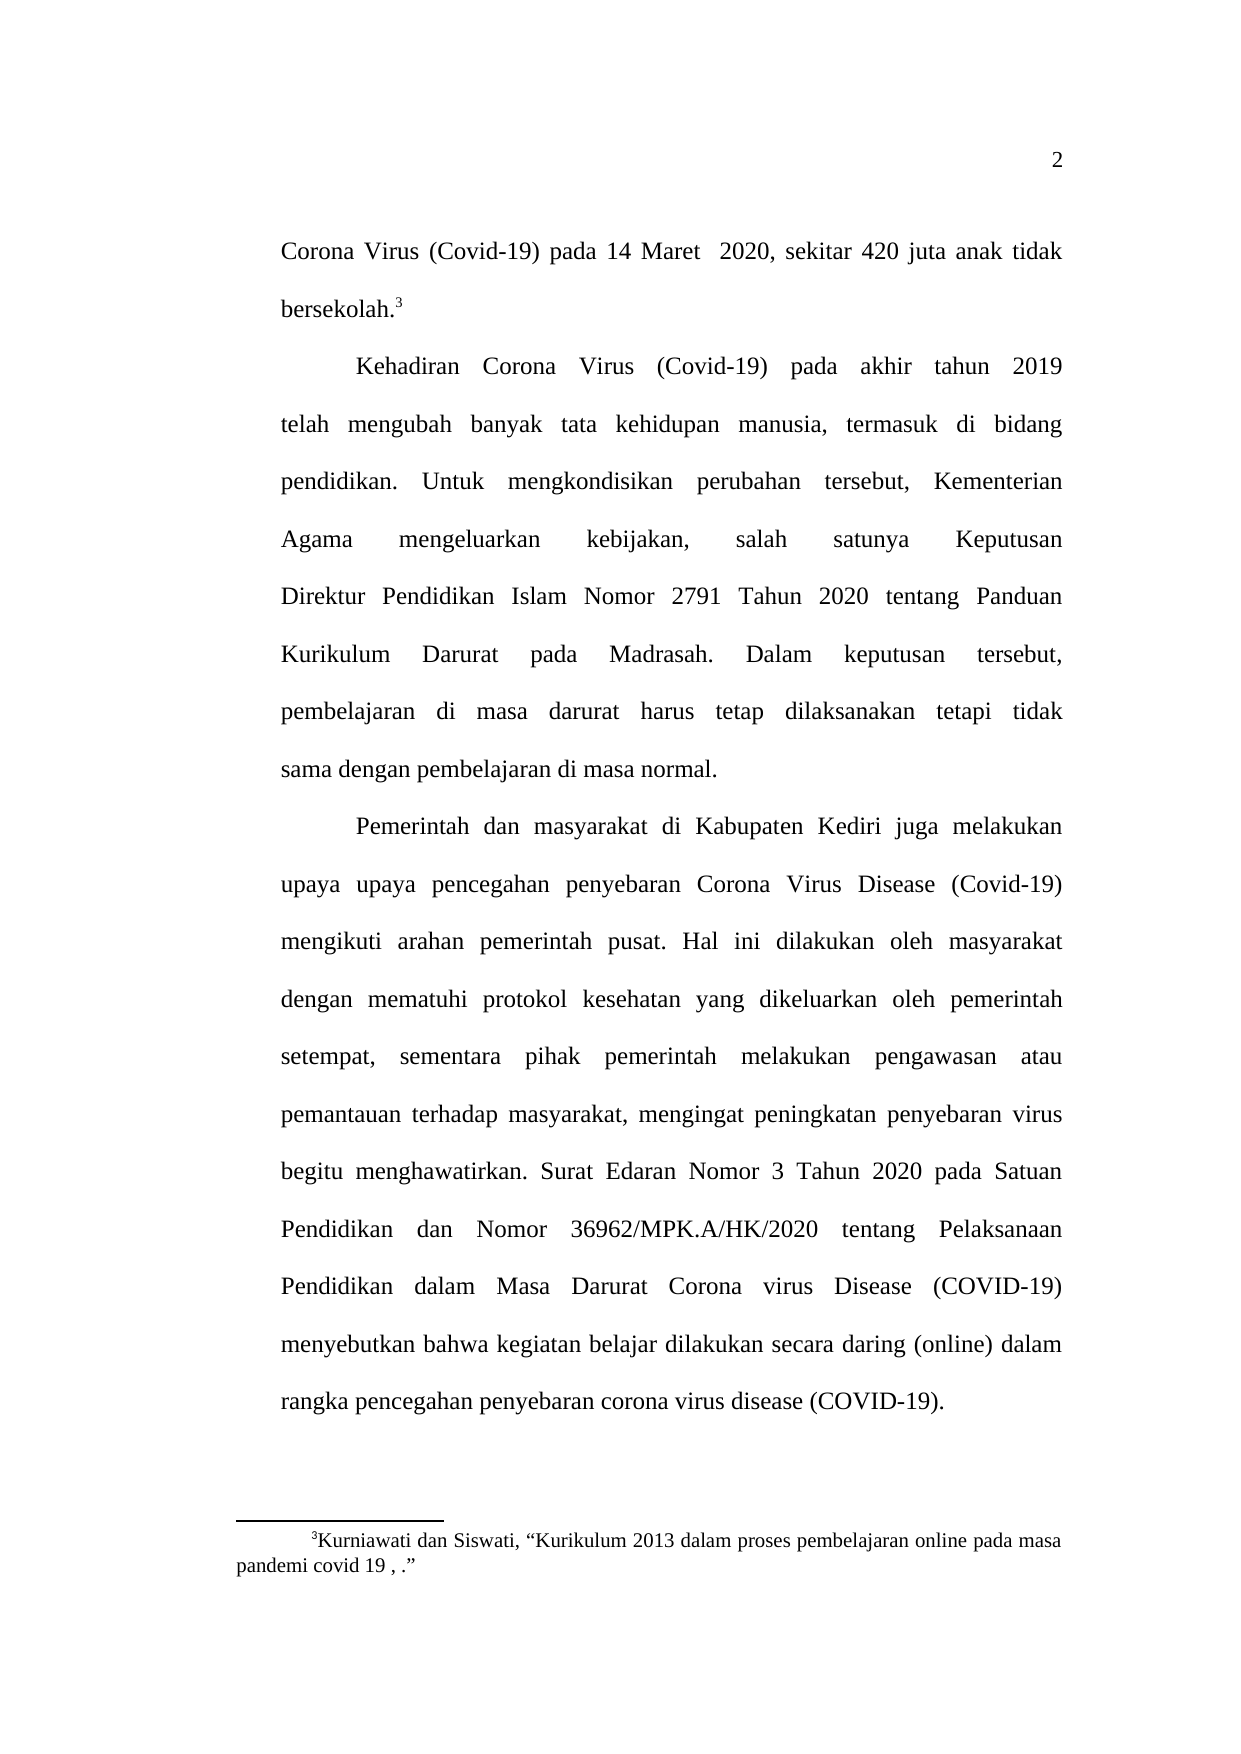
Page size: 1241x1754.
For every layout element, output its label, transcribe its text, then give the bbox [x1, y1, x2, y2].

list Kehadiran Corona Virus (Covid-19) pada akhir tahun 2019 telah mengubah banyak tata kehidupan manusia, termasuk di bidang pendidikan. Untuk mengkondisikan perubahan tersebut, Kementerian Agama mengeluarkan kebijakan, salah satunya Keputusan Direktur Pendidikan Islam Nomor 2791 Tahun 2020 tentang Panduan Kurikulum Darurat pada Madrasah. Dalam keputusan tersebut, pembelajaran di masa darurat harus tetap dilaksanakan tetapi tidak sama dengan pembelajaran di masa normal. [281, 351, 1063, 782]
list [281, 236, 1063, 322]
list Pemerintah dan masyarakat di Kabupaten Kediri juga melakukan upaya upaya pencegahan penyebaran Corona Virus Disease (Covid-19) mengikuti arahan pemerintah pusat. Hal ini dilakukan oleh masyarakat dengan mematuhi protokol kesehatan yang dikeluarkan oleh pemerintah setempat, sementara pihak pemerintah melakukan pengawasan atau pemantauan terhadap masyarakat, mengingat peningkatan penyebaran virus begitu menghawatirkan. Surat Edaran Nomor 3 Tahun 2020 pada Satuan Pendidikan dan Nomor 36962/MPK.A/HK/2020 tentang Pelaksanaan Pendidikan dalam Masa Darurat Corona virus Disease (COVID-19) menyebutkan bahwa kegiatan belajar dilakukan secara daring (online) dalam rangka pencegahan penyebaran corona virus disease (COVID-19). [281, 811, 1063, 1415]
